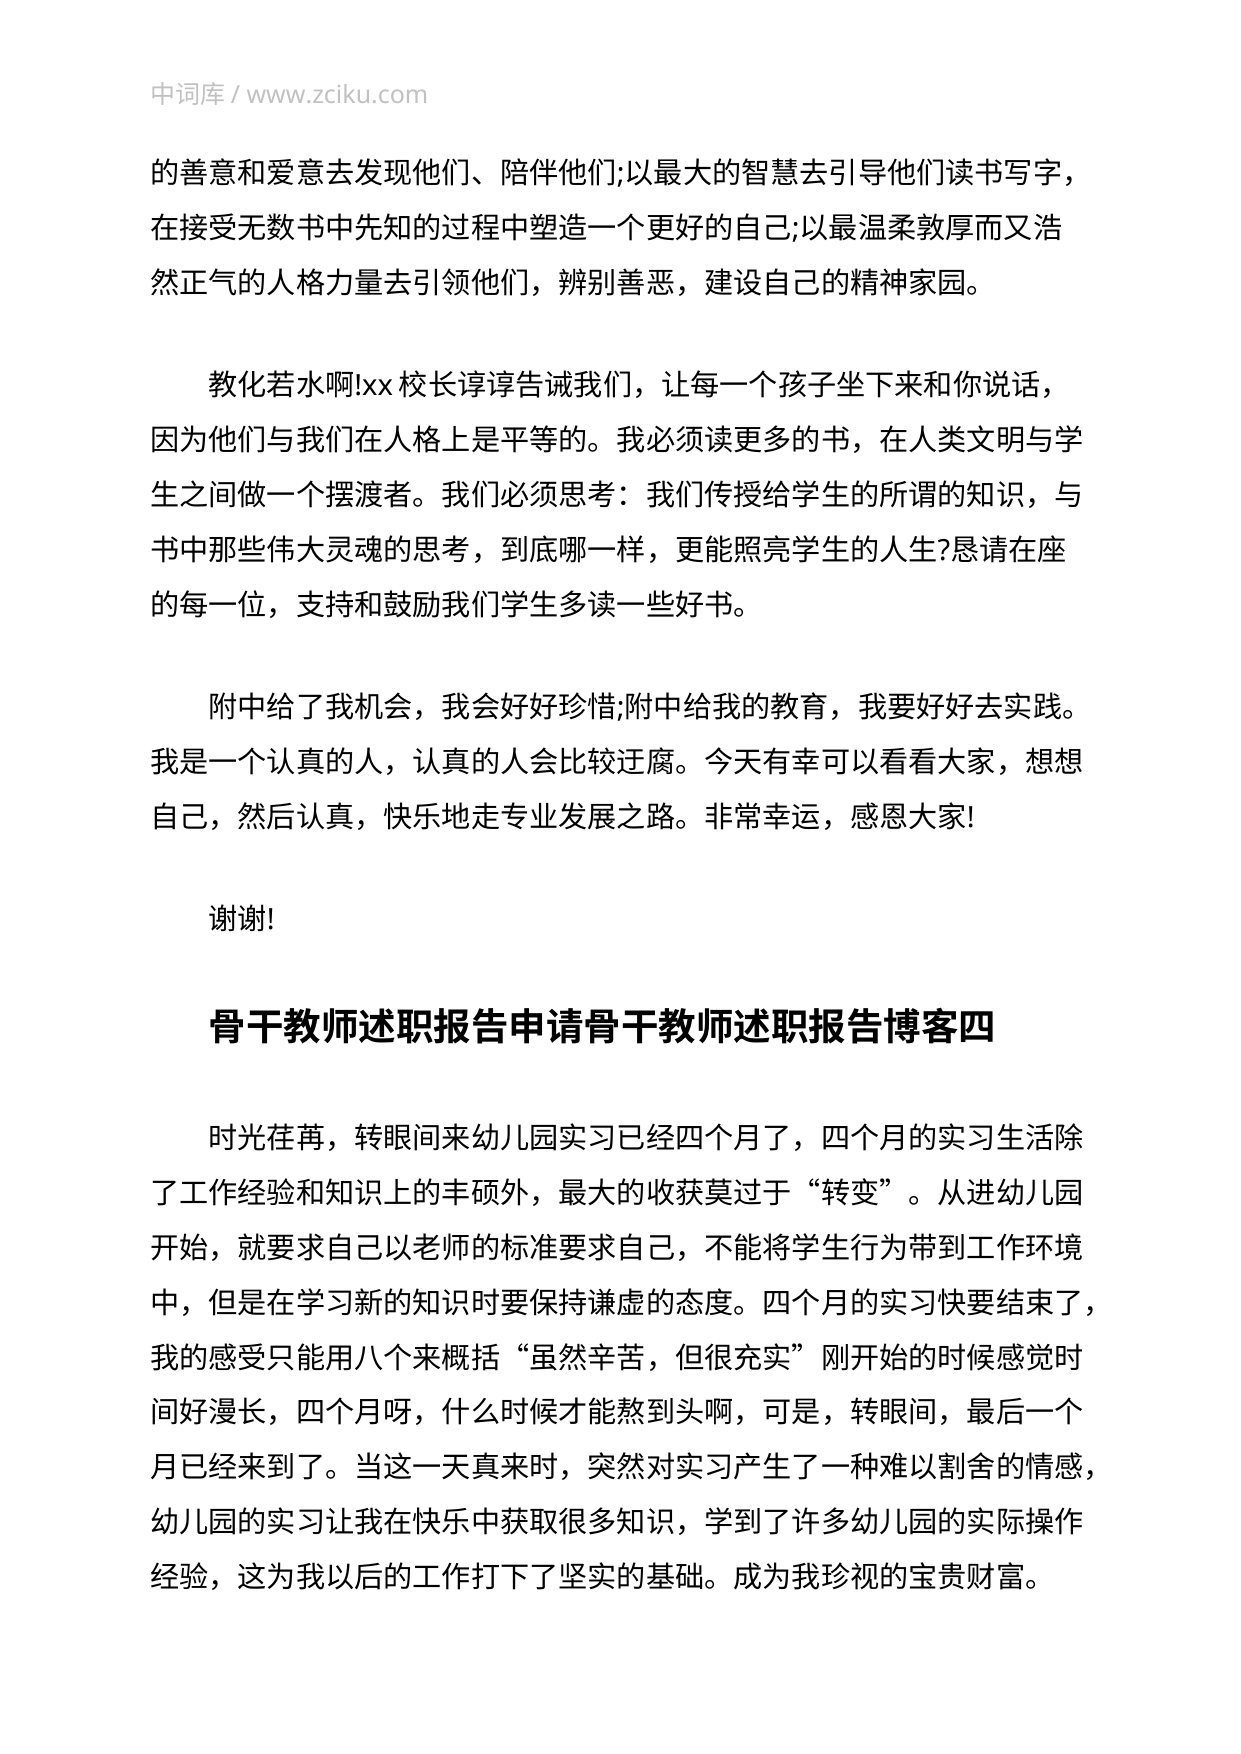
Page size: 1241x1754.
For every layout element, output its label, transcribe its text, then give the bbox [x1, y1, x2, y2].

text 谢谢! [150, 895, 1090, 938]
text 时光荏苒，转眼间来幼儿园实习已经四个月了，四个月的实习生活除了工作经验和知识上的丰硕外，最大的收获莫过于“转变”。从进幼儿园开始，就要求自己以老师的标准要求自己，不能将学生行为带到工作环境中，但是在学习新的知识时要保持谦虚的态度。四个月的实习快要结束了，我的感受只能用八个来概括“虽然辛苦，但很充实”刚开始的时候感觉时间好漫长，四个月呀，什么时候才能熬到头啊，可是，转眼间，最后一个月已经来到了。当这一天真来时，突然对实习产生了一种难以割舍的情感，幼儿园的实习让我在快乐中获取很多知识，学到了许多幼儿园的实际操作经验，这为我以后的工作打下了坚实的基础。成为我珍视的宝贵财富。 [150, 1114, 1090, 1596]
text 教化若水啊!xx校长谆谆告诫我们，让每一个孩子坐下来和你说话，因为他们与我们在人格上是平等的。我必须读更多的书，在人类文明与学生之间做一个摆渡者。我们必须思考：我们传授给学生的所谓的知识，与书中那些伟大灵魂的思考，到底哪一样，更能照亮学生的人生?恳请在座的每一位，支持和鼓励我们学生多读一些好书。 [150, 362, 1090, 624]
text 骨干教师述职报告申请骨干教师述职报告博客四 [150, 997, 1090, 1051]
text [150, 150, 1090, 302]
text 附中给了我机会，我会好好珍惜;附中给我的教育，我要好好去实践。我是一个认真的人，认真的人会比较迂腐。今天有幸可以看看大家，想想自己，然后认真，快乐地走专业发展之路。非常幸运，感恩大家! [150, 683, 1090, 836]
